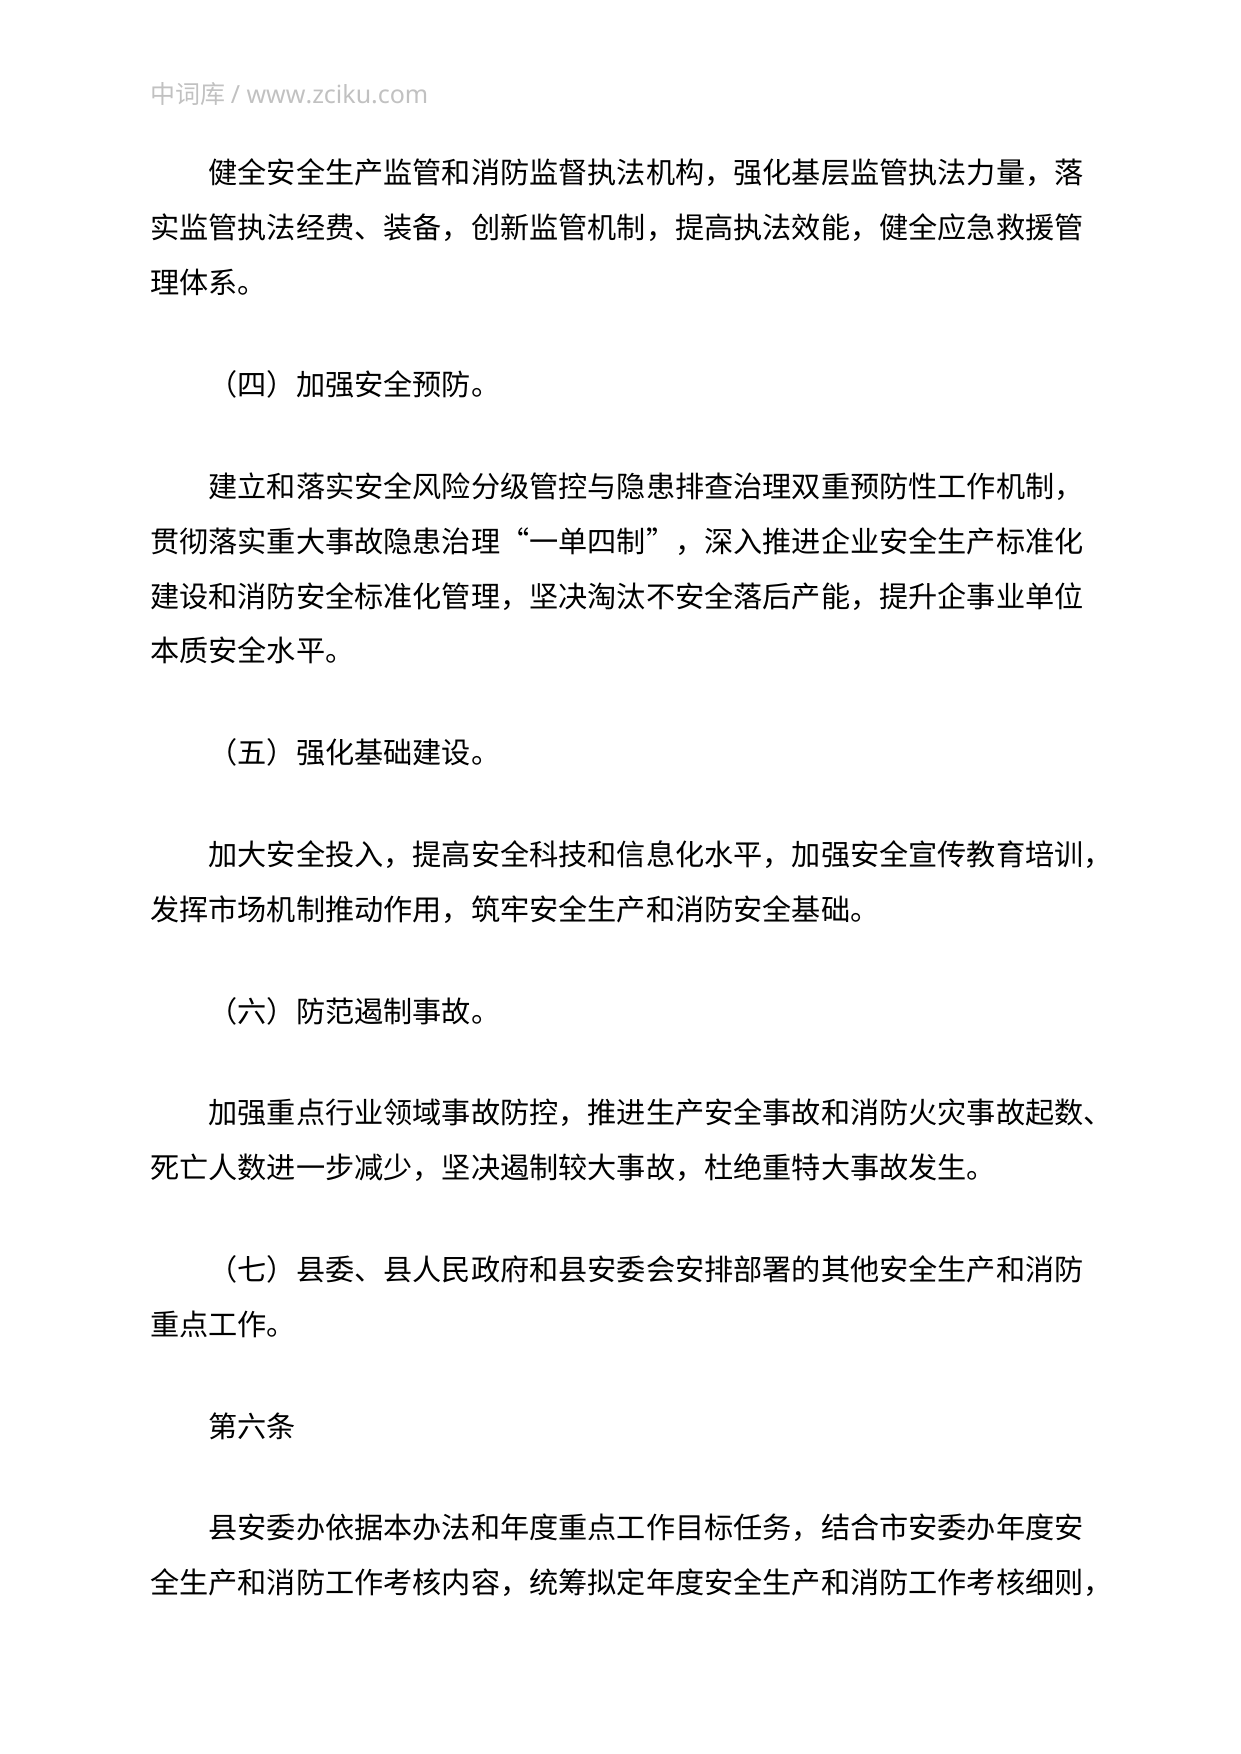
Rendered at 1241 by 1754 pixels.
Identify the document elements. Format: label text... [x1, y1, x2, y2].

text （五）强化基础建设。 [150, 730, 1090, 772]
text （七）县委、县人民政府和县安委会安排部署的其他安全生产和消防重点工作。 [150, 1247, 1090, 1344]
text 加强重点行业领域事故防控，推进生产安全事故和消防火灾事故起数、死亡人数进一步减少，坚决遏制较大事故，杜绝重特大事故发生。 [150, 1090, 1090, 1187]
text （四）加强安全预防。 [150, 362, 1090, 404]
text 第六条 [150, 1403, 1090, 1446]
text 加大安全投入，提高安全科技和信息化水平，加强安全宣传教育培训，发挥市场机制推动作用，筑牢安全生产和消防安全基础。 [150, 832, 1090, 929]
text （六）防范遏制事故。 [150, 988, 1090, 1031]
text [150, 1505, 1090, 1602]
text 健全安全生产监管和消防监督执法机构，强化基层监管执法力量，落实监管执法经费、装备，创新监管机制，提高执法效能，健全应急救援管理体系。 [150, 150, 1090, 302]
text 建立和落实安全风险分级管控与隐患排查治理双重预防性工作机制，贯彻落实重大事故隐患治理“一单四制”，深入推进企业安全生产标准化建设和消防安全标准化管理，坚决淘汰不安全落后产能，提升企事业单位本质安全水平。 [150, 463, 1090, 670]
